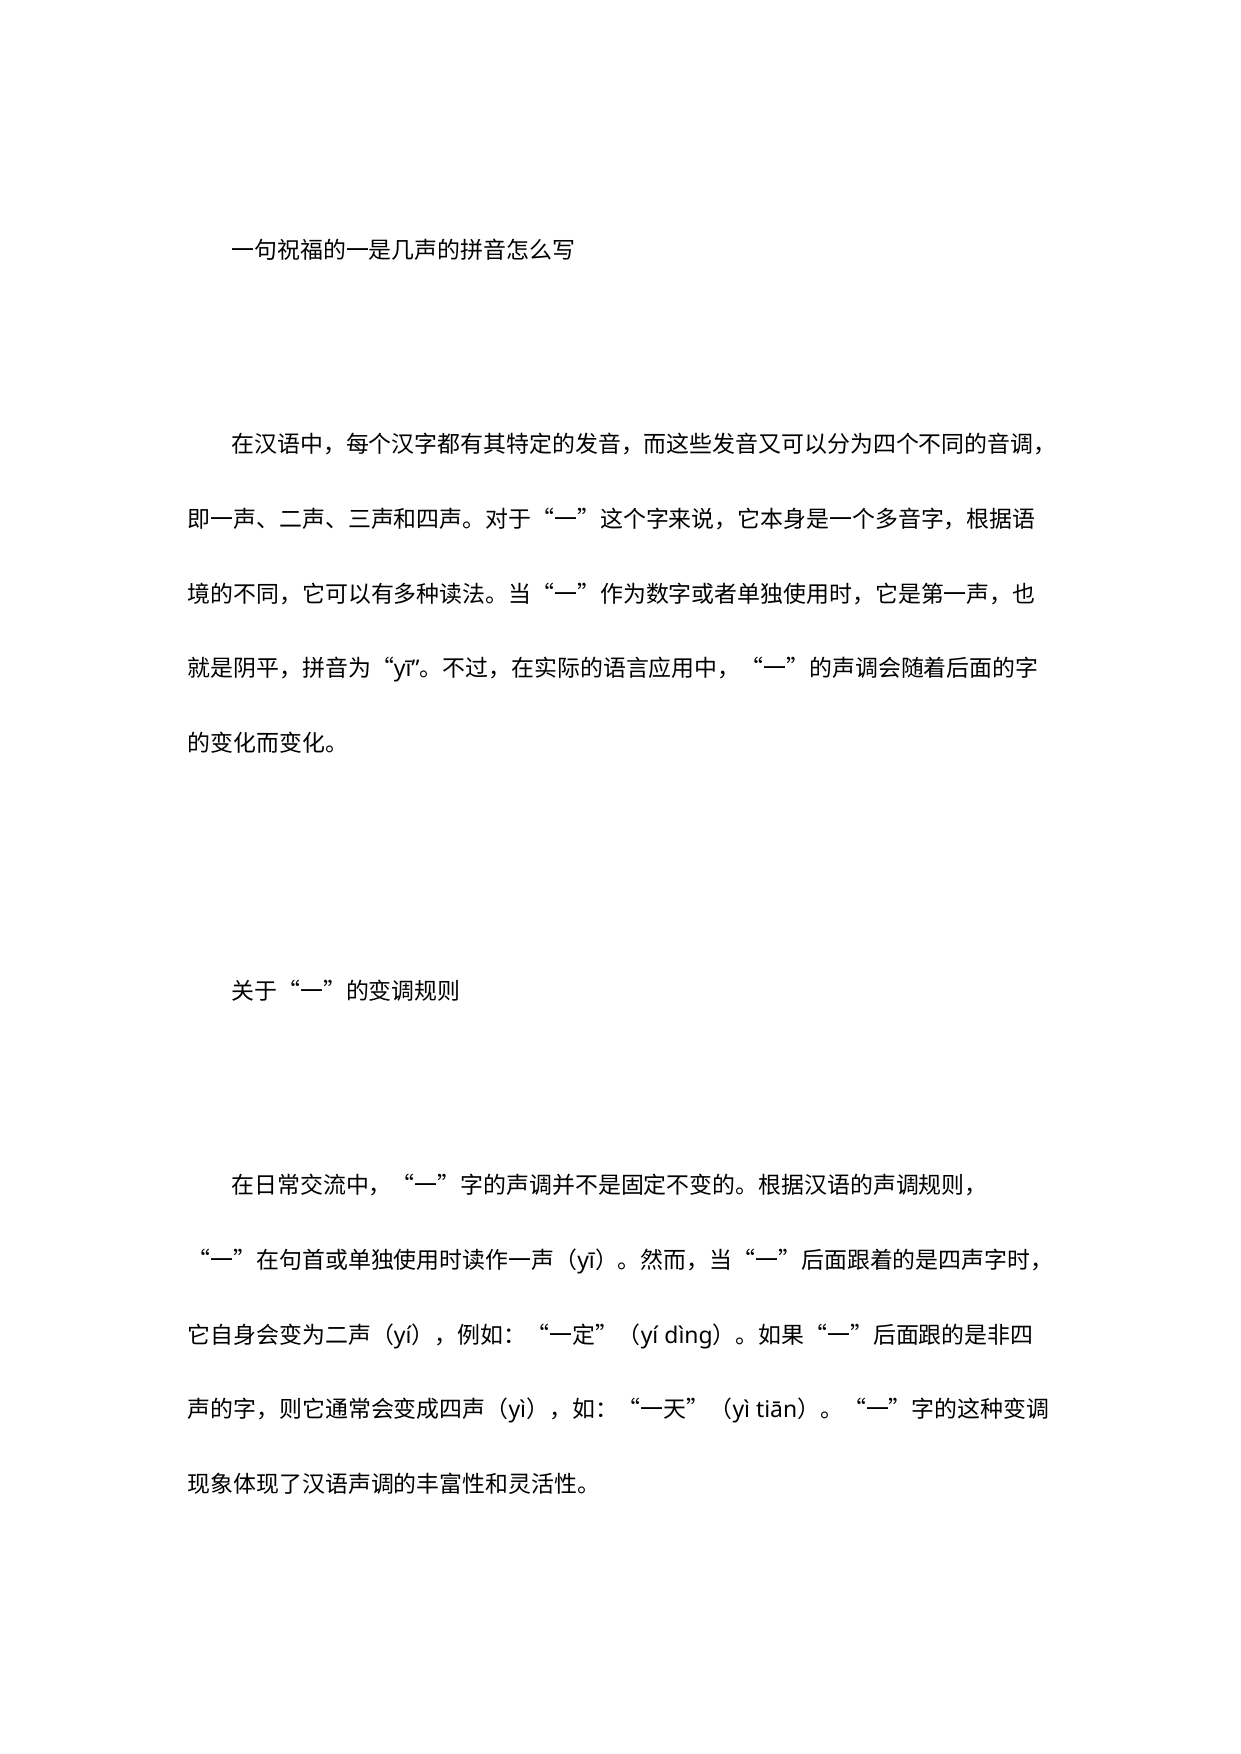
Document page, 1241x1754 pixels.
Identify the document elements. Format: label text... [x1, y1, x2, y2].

text 一句祝福的一是几声的拼音怎么写 [187, 216, 1053, 281]
text 在汉语中，每个汉字都有其特定的发音，而这些发音又可以分为四个不同的音调，即一声、二声、三声和四声。对于“一”这个字来说，它本身是一个多音字，根据语境的不同，它可以有多种读法。当“一”作为数字或者单独使用时，它是第一声，也就是阴平，拼音为“yī”。不过，在实际的语言应用中，“一”的声调会随着后面的字的变化而变化。 [187, 410, 1053, 774]
text 关于“一”的变调规则 [187, 957, 1053, 1022]
text 在日常交流中，“一”字的声调并不是固定不变的。根据汉语的声调规则，“一”在句首或单独使用时读作一声（yī）。然而，当“一”后面跟着的是四声字时，它自身会变为二声（yí），例如：“一定”（yí dìng）。如果“一”后面跟的是非四声的字，则它通常会变成四声（yì），如：“一天”（yì tiān）。“一”字的这种变调现象体现了汉语声调的丰富性和灵活性。 [187, 1151, 1053, 1515]
